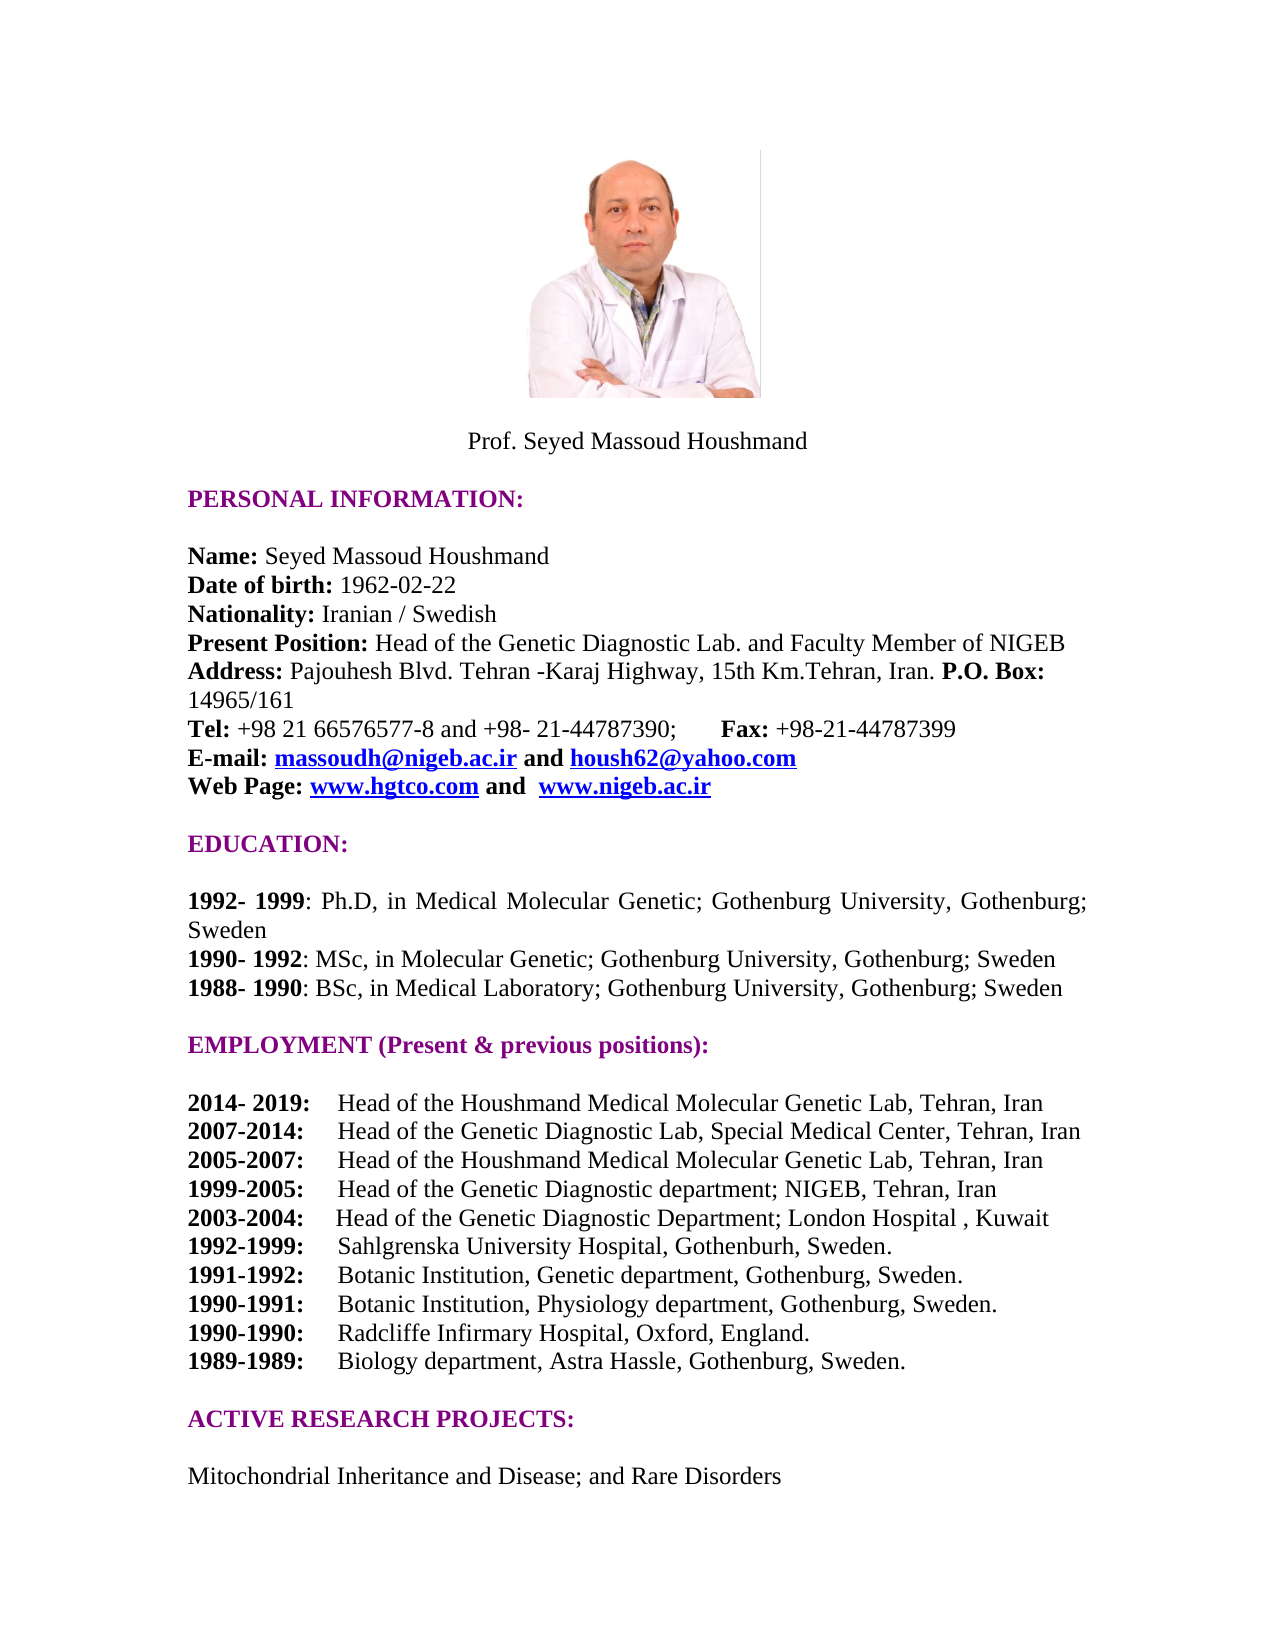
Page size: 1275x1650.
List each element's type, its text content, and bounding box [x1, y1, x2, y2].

text Mitochondrial Inheritance and Disease; and Rare Disorders [187, 1461, 1087, 1490]
text 1991-1992: Botanic Institution, Genetic department, Gothenburg, Sweden. [187, 1260, 1087, 1289]
text PERSONAL INFORMATION: [187, 484, 1087, 513]
text 2014- 2019: Head of the Houshmand Medical Molecular Genetic Lab, Tehran, Iran [187, 1088, 1087, 1116]
text Nationality: Iranian / Swedish [187, 599, 1087, 628]
text 1992- 1999: Ph.D, in Medical Molecular Genetic; Gothenburg University, Gothenburg; Sweden [187, 886, 1087, 944]
picture [514, 150, 761, 398]
text 1990- 1992: MSc, in Molecular Genetic; Gothenburg University, Gothenburg; Sweden [187, 944, 1087, 973]
text 2007-2014: Head of the Genetic Diagnostic Lab, Special Medical Center, Tehran, Iran [187, 1116, 1087, 1145]
text EDUCATION: [187, 829, 1087, 858]
text 1990-1990: Radcliffe Infirmary Hospital, Oxford, England. [187, 1318, 1087, 1346]
text Tel: +98 21 66576577-8 and +98- 21-44787390; Fax: +98-21-44787399 [187, 714, 1087, 743]
text 1999-2005: Head of the Genetic Diagnostic department; NIGEB, Tehran, Iran [187, 1174, 1087, 1203]
text Date of birth: 1962-02-22 [187, 570, 1087, 599]
text 1988- 1990: BSc, in Medical Laboratory; Gothenburg University, Gothenburg; Sweden [187, 973, 1087, 1001]
text 1992-1999: Sahlgrenska University Hospital, Gothenburh, Sweden. [187, 1231, 1087, 1260]
text Prof. Seyed Massoud Houshmand [187, 426, 1087, 455]
text 2005-2007: Head of the Houshmand Medical Molecular Genetic Lab, Tehran, Iran [187, 1145, 1087, 1174]
text Address: Pajouhesh Blvd. Tehran -Karaj Highway, 15th Km.Tehran, Iran. P.O. Box: 14965/161 [187, 656, 1087, 714]
text E-mail: massoudh@nigeb.ac.ir and housh62@yahoo.com [187, 743, 1087, 771]
text 1989-1989: Biology department, Astra Hassle, Gothenburg, Sweden. [187, 1346, 1087, 1375]
text ACTIVE RESEARCH PROJECTS: [187, 1404, 1087, 1433]
text Name: Seyed Massoud Houshmand [187, 541, 1087, 570]
text EMPLOYMENT (Present & previous positions): [187, 1030, 1087, 1059]
text Web Page: www.hgtco.com and www.nigeb.ac.ir [187, 771, 1087, 800]
text 1990-1991: Botanic Institution, Physiology department, Gothenburg, Sweden. [187, 1289, 1087, 1318]
text 2003-2004: Head of the Genetic Diagnostic Department; London Hospital , Kuwait [187, 1203, 1087, 1231]
text Present Position: Head of the Genetic Diagnostic Lab. and Faculty Member of NIGEB [187, 628, 1087, 656]
